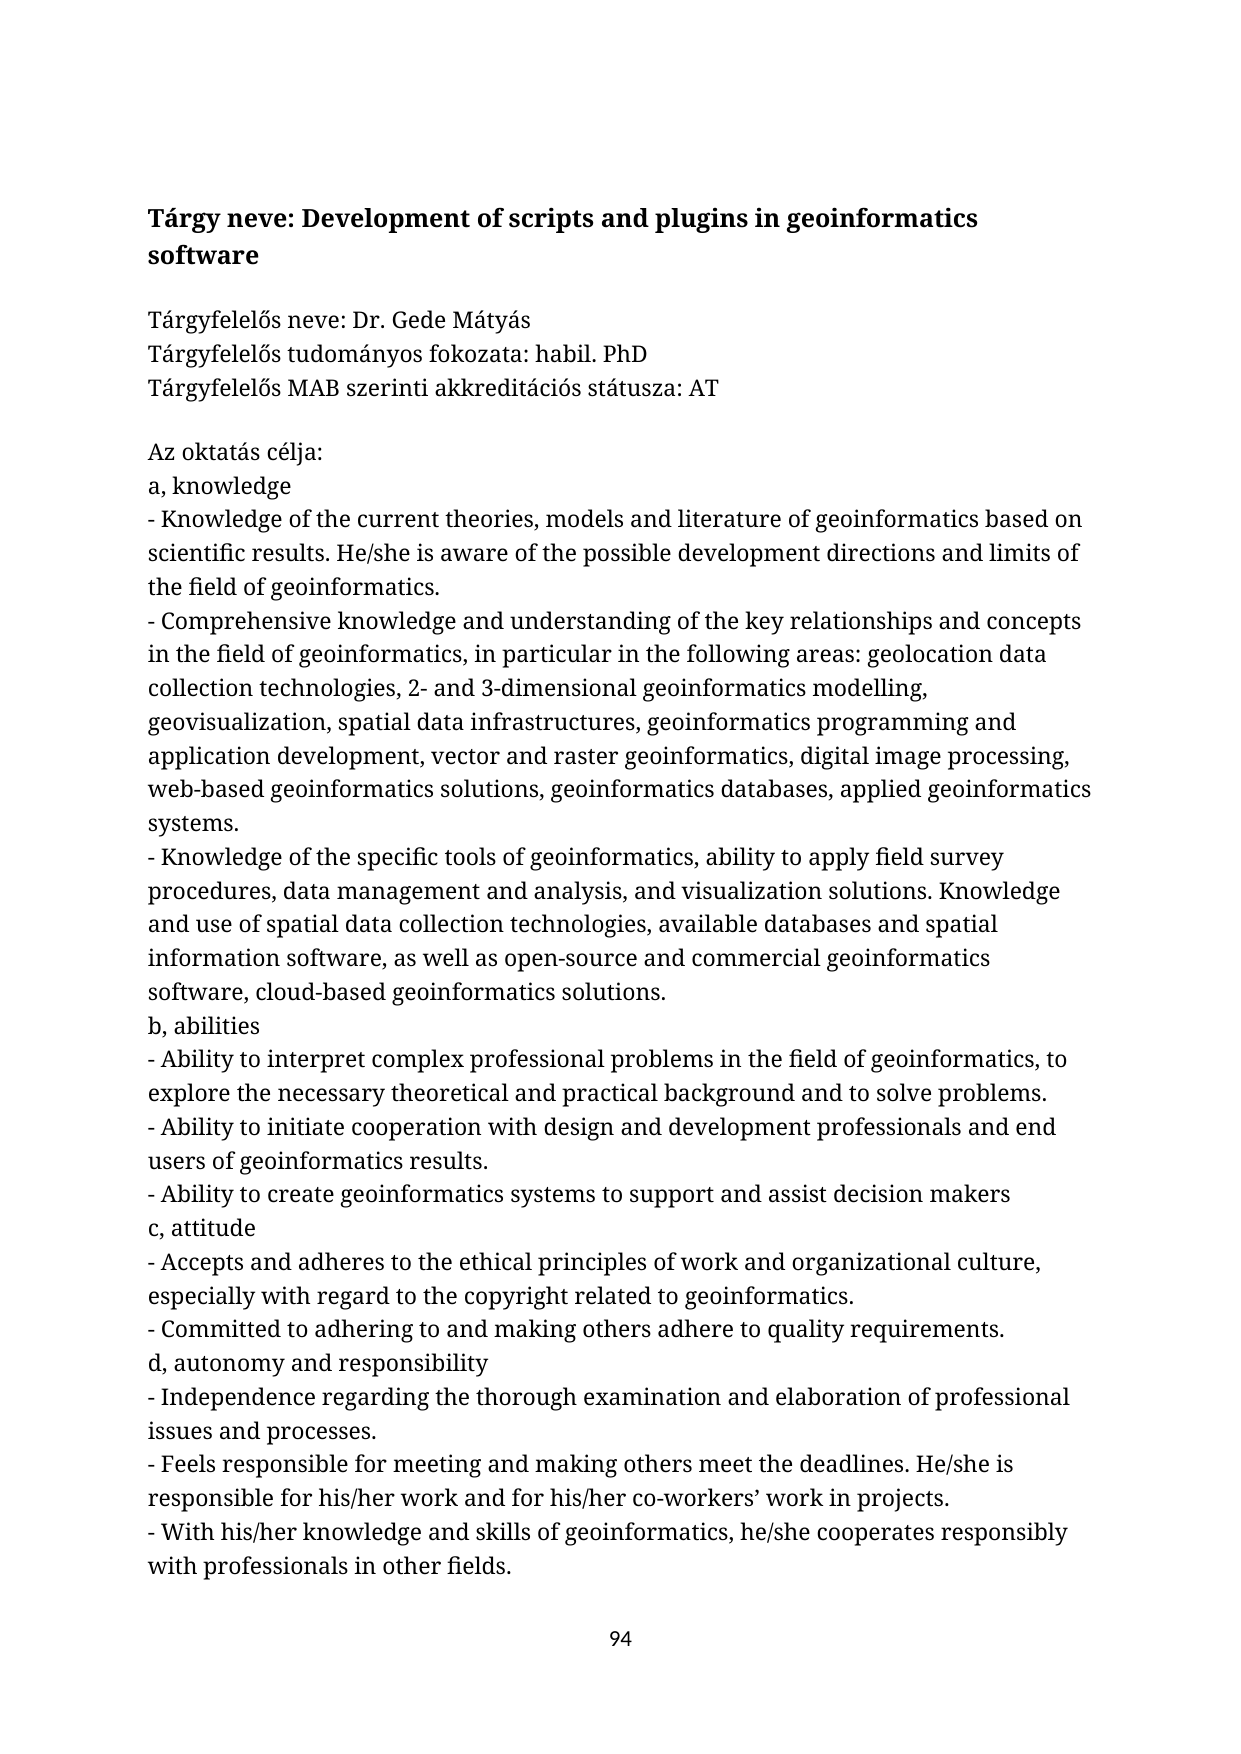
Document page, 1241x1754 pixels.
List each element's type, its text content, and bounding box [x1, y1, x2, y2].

text - Knowledge of the specific tools of geoinformatics, ability to apply field survey procedures, data management and analysis, and visualization solutions. Knowledge and use of spatial data collection technologies, available databases and spatial information software, as well as open-source and commercial geoinformatics software, cloud-based geoinformatics solutions. [148, 841, 1093, 1007]
text - Ability to interpret complex professional problems in the field of geoinformatics, to explore the necessary theoretical and practical background and to solve problems. [148, 1043, 1093, 1108]
text Tárgy neve: Development of scripts and plugins in geoinformatics software [148, 201, 1093, 271]
text - Ability to create geoinformatics systems to support and assist decision makers [148, 1178, 1093, 1209]
text - Feels responsible for meeting and making others meet the deadlines. He/she is responsible for his/her work and for his/her co-workers’ work in projects. [148, 1448, 1093, 1513]
text - Ability to initiate cooperation with design and development professionals and end users of geoinformatics results. [148, 1111, 1093, 1176]
text - With his/her knowledge and skills of geoinformatics, he/she cooperates responsibly with professionals in other fields. [148, 1516, 1093, 1581]
text - Committed to adhering to and making others adhere to quality requirements. [148, 1313, 1093, 1344]
text - Independence regarding the thorough examination and elaboration of professional issues and processes. [148, 1381, 1093, 1446]
text - Knowledge of the current theories, models and literature of geoinformatics based on scientific results. He/she is aware of the possible development directions and limits of the field of geoinformatics. [148, 503, 1093, 602]
text Tárgyfelelős tudományos fokozata: habil. PhD [148, 338, 1093, 369]
text Az oktatás célja: [148, 436, 1093, 467]
text c, attitude [148, 1212, 1093, 1243]
text Tárgyfelelős neve: Dr. Gede Mátyás [148, 304, 1093, 336]
text a, knowledge [148, 469, 1093, 501]
text - Accepts and adheres to the ethical principles of work and organizational culture, especially with regard to the copyright related to geoinformatics. [148, 1246, 1093, 1311]
text - Comprehensive knowledge and understanding of the key relationships and concepts in the field of geoinformatics, in particular in the following areas: geolocation data collection technologies, 2- and 3-dimensional geoinformatics modelling, geovisualization, spatial data infrastructures, geoinformatics programming and application development, vector and raster geoinformatics, digital image processing, web-based geoinformatics solutions, geoinformatics databases, applied geoinformatics systems. [148, 604, 1093, 838]
text d, autonomy and responsibility [148, 1347, 1093, 1378]
text Tárgyfelelős MAB szerinti akkreditációs státusza: AT [148, 372, 1093, 403]
text b, abilities [148, 1009, 1093, 1041]
